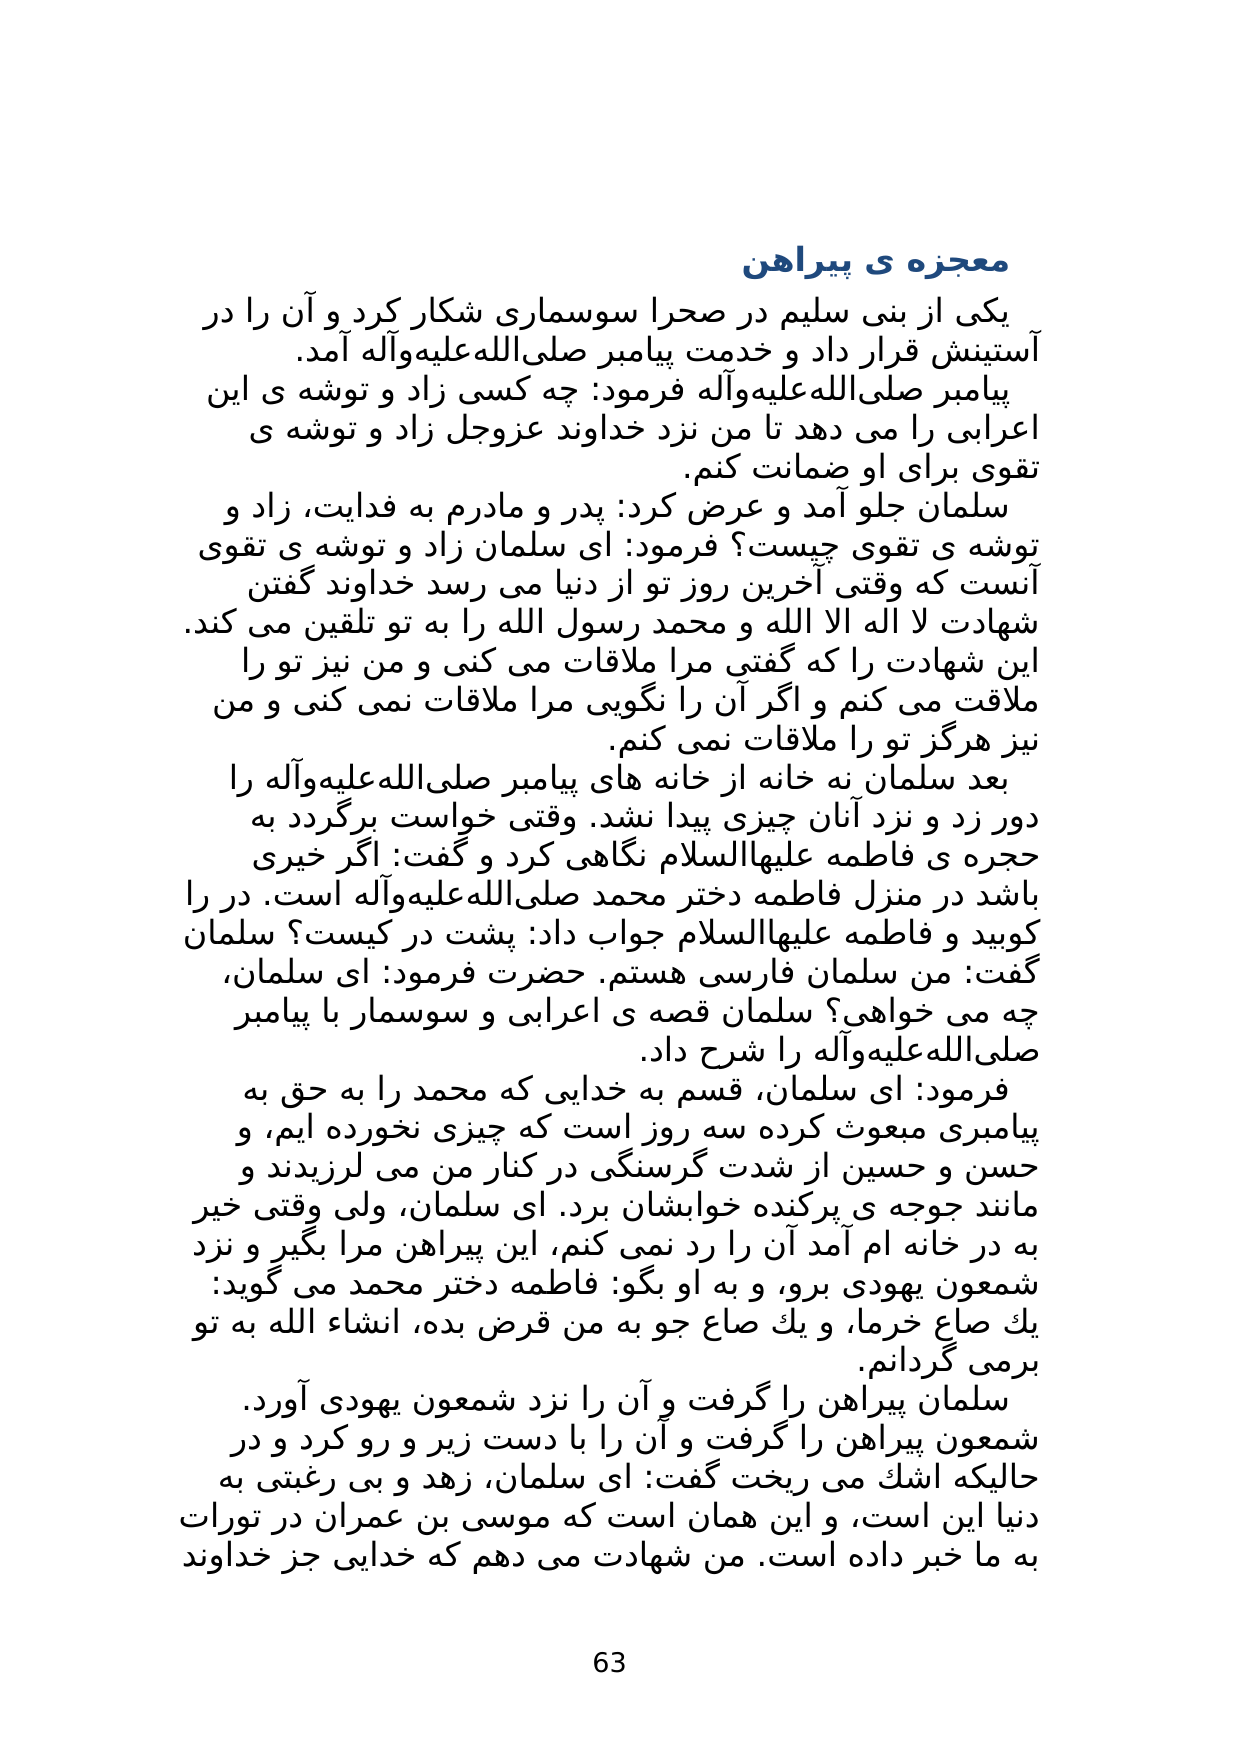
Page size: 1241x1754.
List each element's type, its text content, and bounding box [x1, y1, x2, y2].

text پيامبر صلى‌الله‌عليه‌وآله‌ فرمود: چه كسى زاد و توشه ى اين اعرابى را مى دهد تا من نزد خداوند عزوجل زاد و توشه ى تقوى براى او ضمانت كنم. [178, 369, 1041, 486]
text بعد سلمان نه خانه از خانه هاى پيامبر صلى‌الله‌عليه‌وآله‌ را دور زد و نزد آنان چيزى پيدا نشد. وقتى خواست برگردد به حجره ى فاطمه عليها‌السلام نگاهى كرد و گفت: اگر خيرى باشد در منزل فاطمه دختر محمد صلى‌الله‌عليه‌وآله‌ است. در را كوبيد و فاطمه عليها‌السلام جواب داد: پشت در كيست؟ سلمان گفت: من سلمان فارسى هستم. حضرت فرمود: اى سلمان، چه مى خواهى؟ سلمان قصه ى اعرابى و سوسمار با پيامبر صلى‌الله‌عليه‌وآله‌ را شرح داد. [178, 758, 1041, 1069]
text يكى از بنى سليم در صحرا سوسمارى شكار كرد و آن را در آستينش قرار داد و خدمت پيامبر صلى‌الله‌عليه‌وآله‌ آمد. [178, 292, 1041, 369]
subtitle معجزه ى پيراهن [178, 241, 1041, 279]
text فرمود: اى سلمان، قسم به خدايى كه محمد را به حق به پيامبرى مبعوث كرده سه روز است كه چيزى نخورده ايم، و حسن و حسين از شدت گرسنگى در كنار من مى لرزيدند و مانند جوجه ى پركنده خوابشان برد. اى سلمان، ولى وقتى خير به در خانه ام آمد آن را رد نمى كنم، اين پيراهن مرا بگير و نزد شمعون يهودى برو، و به او بگو: فاطمه دختر محمد مى گويد: يك صاع خرما، و يك صاع جو به من قرض بده، انشاء الله به تو برمى گردانم. [178, 1069, 1041, 1380]
text سلمان جلو آمد و عرض كرد: پدر و مادرم به فدايت، زاد و توشه ى تقوى چيست؟ فرمود: اى سلمان زاد و توشه ى تقوى آنست كه وقتى آخرين روز تو از دنيا مى رسد خداوند گفتن شهادت لا اله الا الله و محمد رسول الله را به تو تلقين مى كند. اين شهادت را كه گفتى مرا ملاقات مى كنى و من نيز تو را ملاقت مى كنم و اگر آن را نگويى مرا ملاقات نمى كنى و من نيز هرگز تو را ملاقات نمى كنم. [178, 486, 1041, 758]
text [178, 1380, 1041, 1574]
